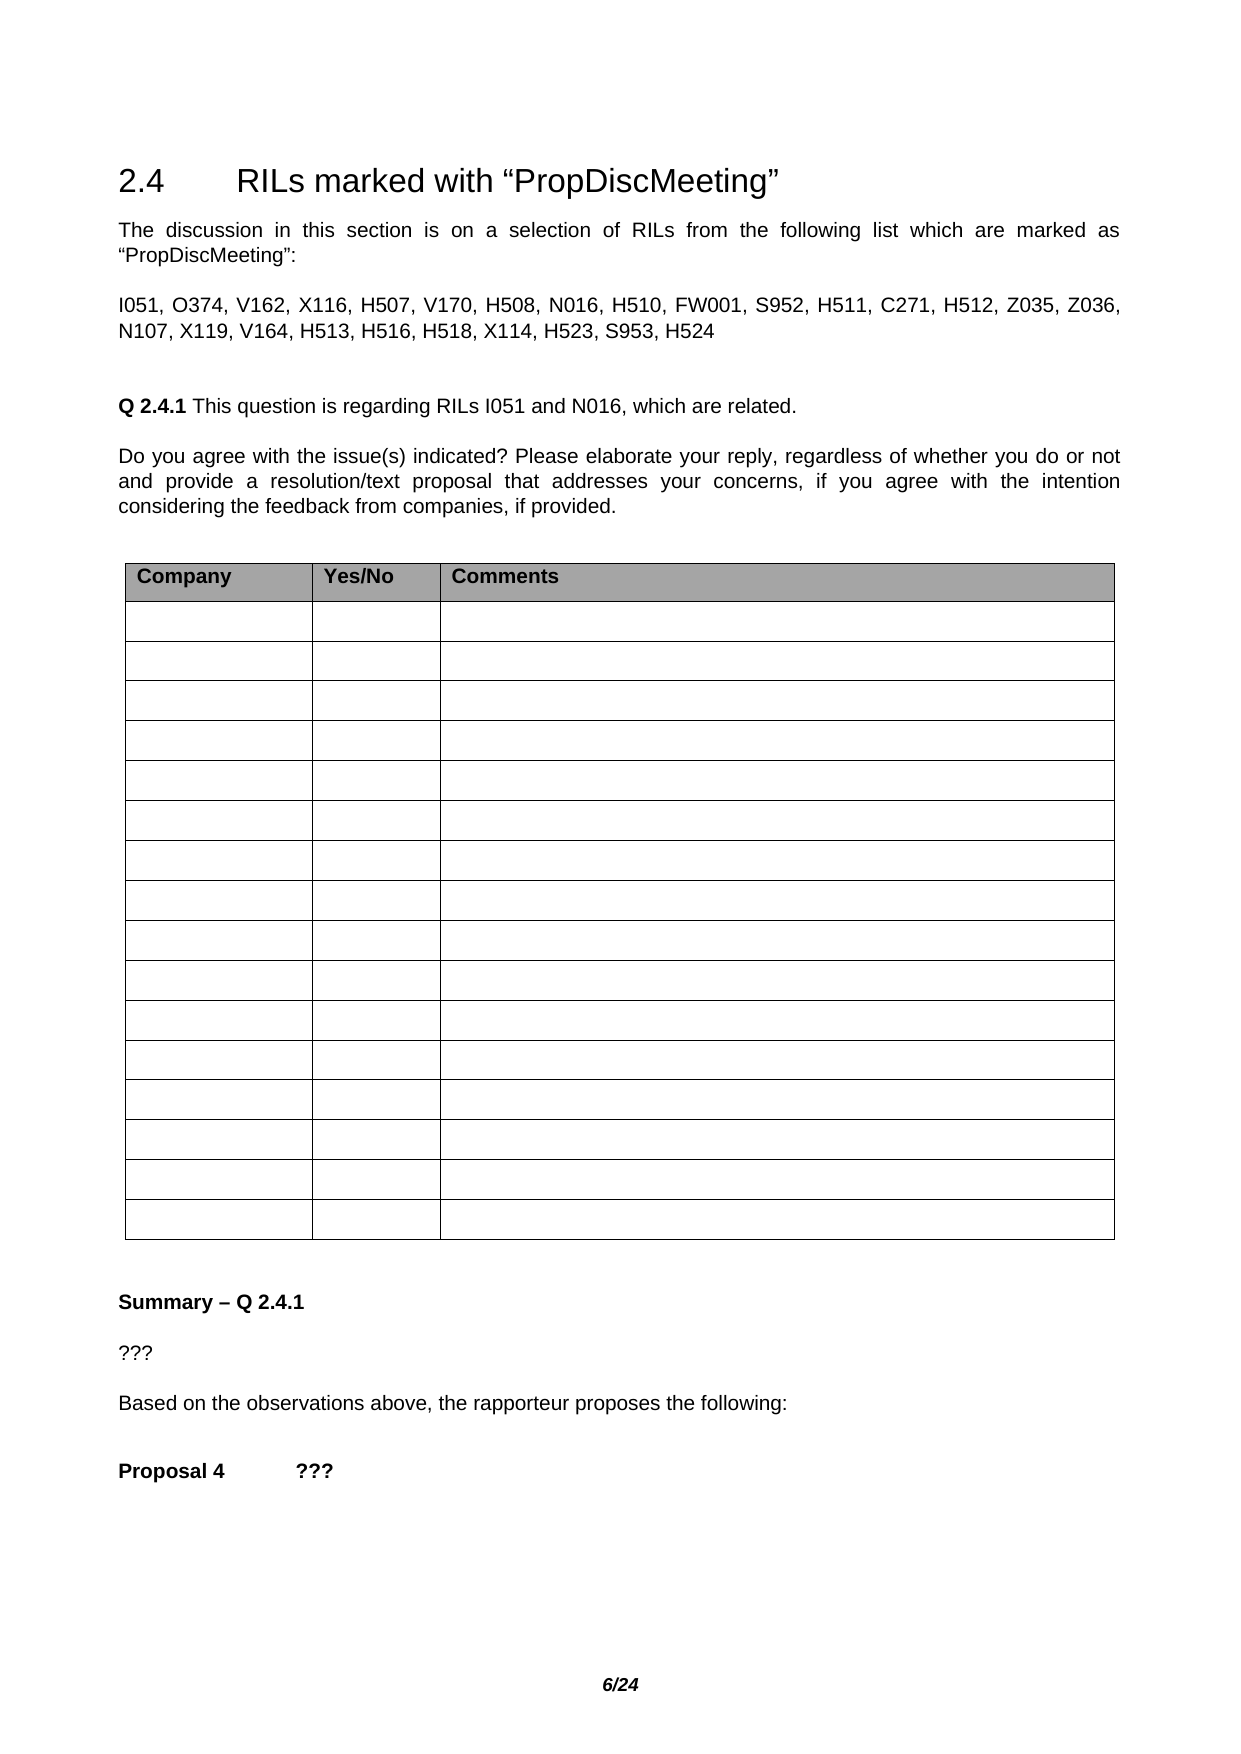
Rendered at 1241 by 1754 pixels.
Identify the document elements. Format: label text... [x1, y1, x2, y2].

table_cell [313, 921, 440, 960]
table_cell [441, 881, 1114, 920]
table_cell [126, 1001, 312, 1039]
table_cell [313, 1160, 440, 1199]
text The discussion in this section is on a selection of RILs from the following list which are marked as “PropDiscMeeting”: [118, 218, 1122, 267]
table_cell [313, 1120, 440, 1159]
table_cell [313, 881, 440, 920]
table_cell [313, 761, 440, 800]
text I051, O374, V162, X116, H507, V170, H508, N016, H510, FW001, S952, H511, C271, H512, Z035, Z036, N107, X119, V164, H513, H516, H518, X114, H523, S953, H524 [118, 293, 1122, 342]
table_cell [313, 1080, 440, 1119]
table_cell [313, 681, 440, 720]
table_cell [126, 681, 312, 720]
table_cell [441, 921, 1114, 960]
table_cell [126, 1200, 312, 1239]
table_cell [441, 1120, 1114, 1159]
text ??? [118, 1458, 1122, 1482]
table_header Company [126, 564, 312, 601]
table_cell [126, 1080, 312, 1119]
table_cell [313, 841, 440, 880]
table_cell [313, 801, 440, 840]
table_cell [126, 761, 312, 800]
table_cell [441, 961, 1114, 999]
table_header Comments [441, 564, 1114, 601]
table_cell [313, 1001, 440, 1039]
table_cell [126, 921, 312, 960]
text Based on the observations above, the rapporteur proposes the following: [118, 1391, 1122, 1414]
text Q 2.4.1 This question is regarding RILs I051 and N016, which are related. [118, 394, 1122, 418]
table_cell [313, 1200, 440, 1239]
table_cell [313, 602, 440, 641]
table_cell [126, 1120, 312, 1159]
table_cell [313, 1041, 440, 1079]
table_cell [313, 721, 440, 760]
text Do you agree with the issue(s) indicated? Please elaborate your reply, regardless of whether you do or not and provide a resolution/text proposal that addresses your concerns, if you agree with the intention considering the feedback from companies, if provided. [118, 444, 1122, 518]
table_cell [126, 721, 312, 760]
table_cell [313, 961, 440, 999]
table_cell [441, 1001, 1114, 1039]
text Summary – Q 2.4.1 [118, 1290, 1122, 1314]
text ??? [118, 1340, 1122, 1364]
table_cell [441, 1080, 1114, 1119]
table_cell [126, 841, 312, 880]
table_cell [441, 1160, 1114, 1199]
table_cell [126, 1041, 312, 1079]
table_cell [441, 681, 1114, 720]
table_cell [441, 602, 1114, 641]
subtitle 2.4 RILs marked with “PropDiscMeeting” [118, 161, 1122, 199]
table_cell [126, 1160, 312, 1199]
table_cell [441, 721, 1114, 760]
table_cell [126, 881, 312, 920]
table_cell [441, 1200, 1114, 1239]
table_cell [126, 801, 312, 840]
table_cell [126, 642, 312, 680]
table_cell [441, 841, 1114, 880]
table_cell [441, 801, 1114, 840]
table_cell [126, 961, 312, 999]
table_cell [441, 1041, 1114, 1079]
table_cell [313, 642, 440, 680]
table_cell [441, 642, 1114, 680]
table_cell [126, 602, 312, 641]
table_header Yes/No [313, 564, 440, 601]
table_cell [441, 761, 1114, 800]
